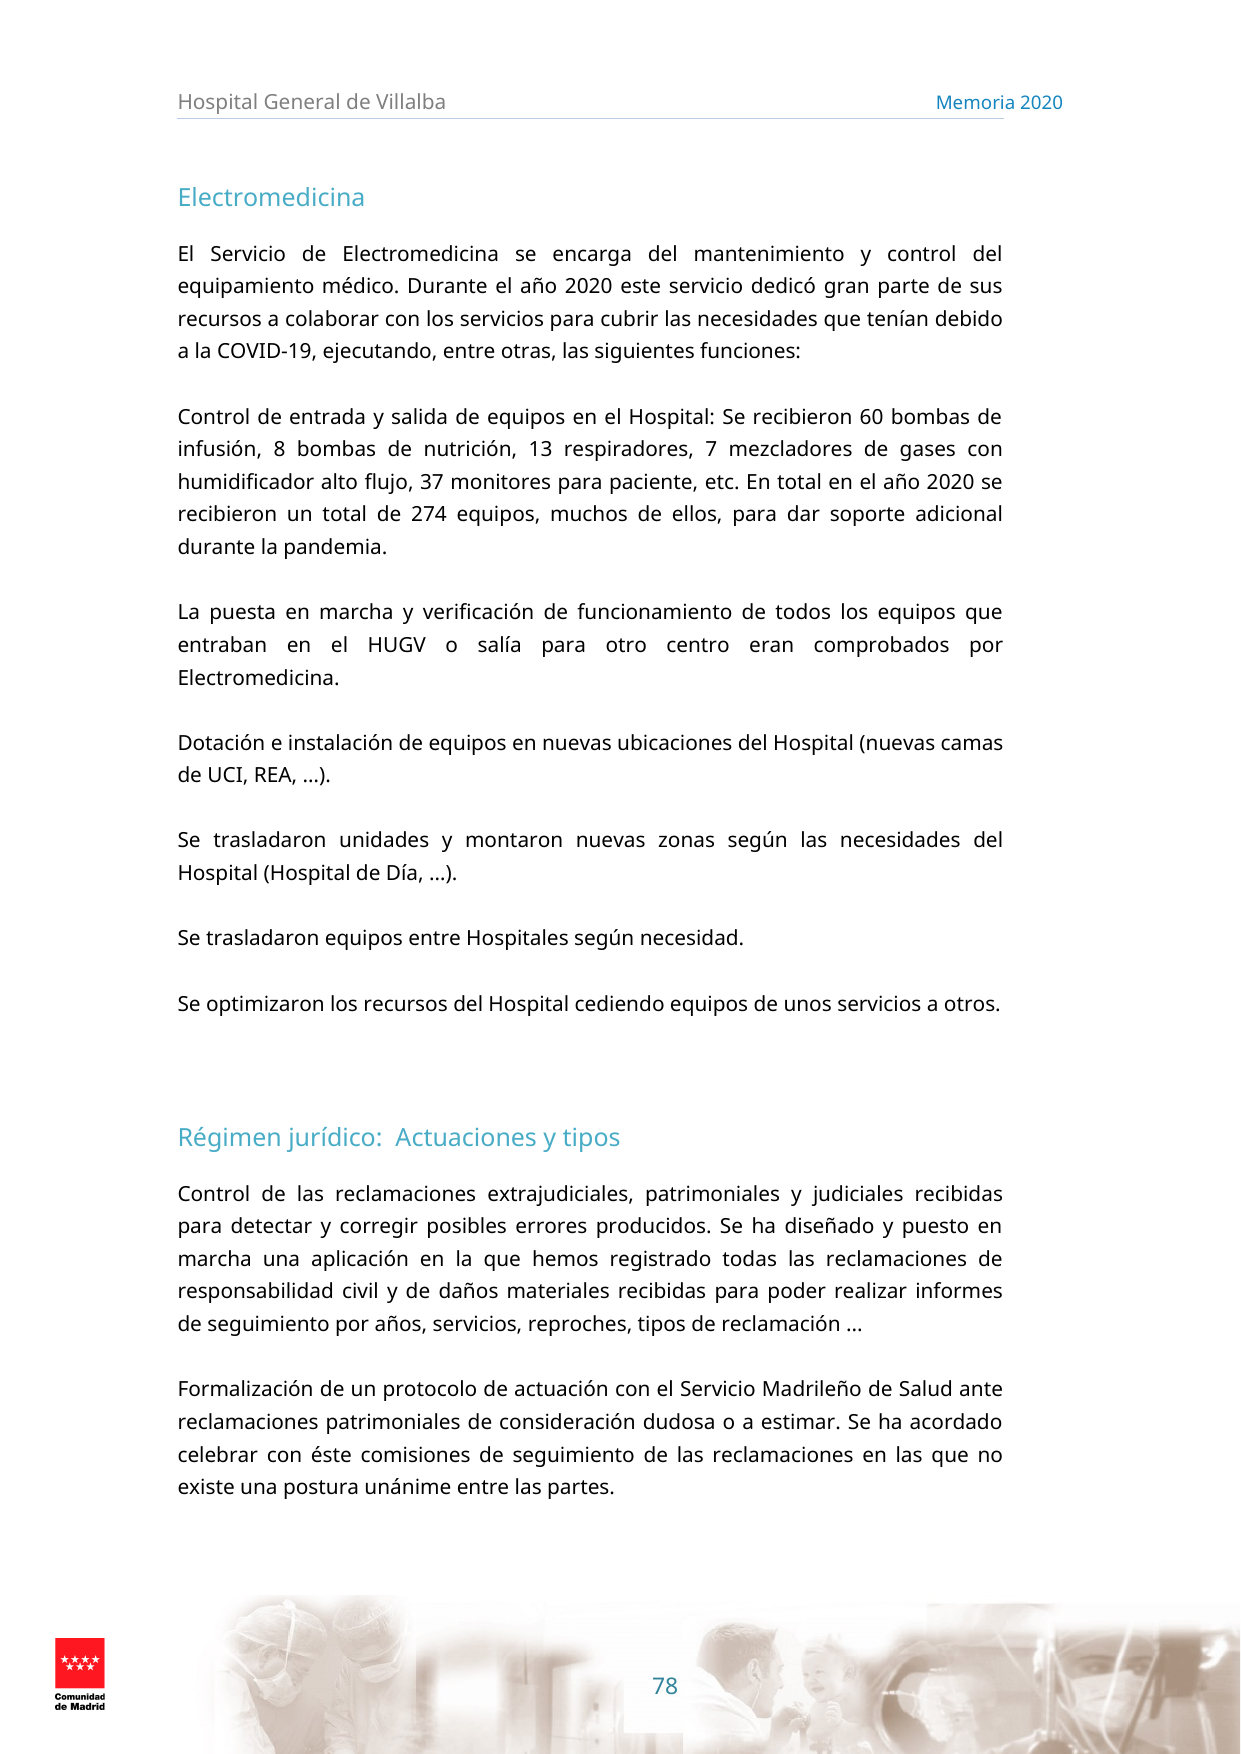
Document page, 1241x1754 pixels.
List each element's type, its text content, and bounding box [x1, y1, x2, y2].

text La puesta en marcha y verificación de funcionamiento de todos los equipos que entraban en el HUGV o salía para otro centro eran comprobados por Electromedicina. [177, 597, 1004, 691]
text Control de las reclamaciones extrajudiciales, patrimoniales y judiciales recibidas para detectar y corregir posibles errores producidos. Se ha diseñado y puesto en marcha una aplicación en la que hemos registrado todas las reclamaciones de responsabilidad civil y de daños materiales recibidas para poder realizar informes de seguimiento por años, servicios, reproches, tipos de reclamación ... [177, 1179, 1004, 1338]
text Régimen jurídico: Actuaciones y tipos [177, 1120, 1004, 1154]
text Formalización de un protocolo de actuación con el Servicio Madrileño de Salud ante reclamaciones patrimoniales de consideración dudosa o a estimar. Se ha acordado celebrar con éste comisiones de seguimiento de las reclamaciones en las que no existe una postura unánime entre las partes. [177, 1374, 1004, 1501]
text Electromedicina [177, 180, 1004, 214]
text Dotación e instalación de equipos en nuevas ubicaciones del Hospital (nuevas camas de UCI, REA, …). [177, 728, 1004, 789]
text Se trasladaron unidades y montaron nuevas zonas según las necesidades del Hospital (Hospital de Día, …). [177, 826, 1004, 887]
text El Servicio de Electromedicina se encarga del mantenimiento y control del equipamiento médico. Durante el año 2020 este servicio dedicó gran parte de sus recursos a colaborar con los servicios para cubrir las necesidades que tenían debido a la COVID-19, ejecutando, entre otras, las siguientes funciones: [177, 239, 1004, 365]
picture [38, 1595, 1241, 1754]
text Se optimizaron los recursos del Hospital cediendo equipos de unos servicios a otros. [177, 989, 1004, 1017]
text Control de entrada y salida de equipos en el Hospital: Se recibieron 60 bombas de infusión, 8 bombas de nutrición, 13 respiradores, 7 mezcladores de gases con humidificador alto flujo, 37 monitores para paciente, etc. En total en el año 2020 se recibieron un total de 274 equipos, muchos de ellos, para dar soporte adicional durante la pandemia. [177, 402, 1004, 561]
text Se trasladaron equipos entre Hospitales según necesidad. [177, 923, 1004, 952]
